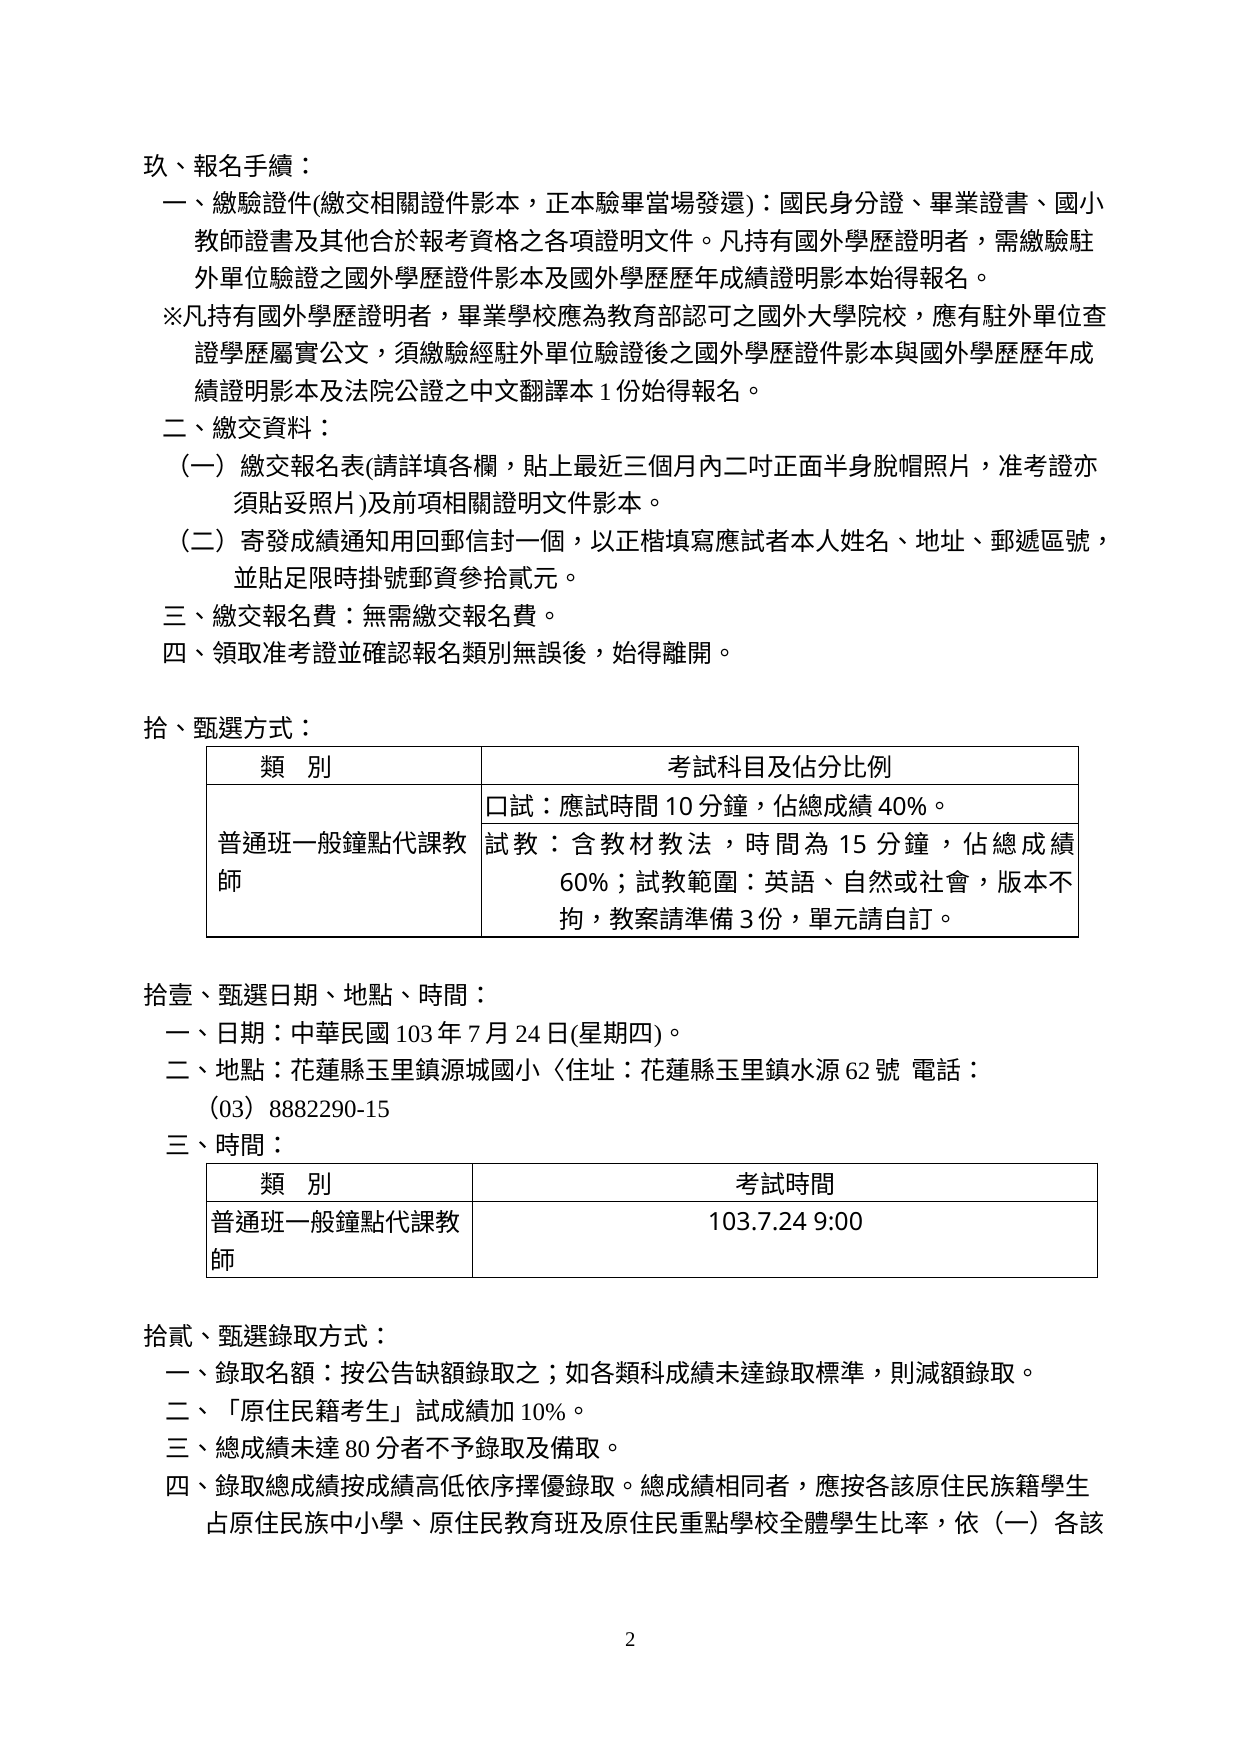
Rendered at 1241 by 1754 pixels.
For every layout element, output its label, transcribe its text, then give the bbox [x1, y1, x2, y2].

table_cell 試教：含教材教法，時間為15分鐘，佔總成績60%；試教範圍：英語、自然或社會，版本不拘，教案請準備3份，單元請自訂。 [482, 824, 1078, 936]
text 一、繳驗證件(繳交相關證件影本，正本驗畢當場發還)：國民身分證、畢業證書、國小教師證書及其他合於報考資格之各項證明文件。凡持有國外學歷證明者，需繳驗駐外單位驗證之國外學歷證件影本及國外學歷歷年成績證明影本始得報名。 [162, 183, 1113, 296]
text 二、地點：花蓮縣玉里鎮源城國小〈住址：花蓮縣玉里鎮水源62號 電話：（03）8882290-15 [165, 1050, 1113, 1125]
table_header 考試時間 [473, 1164, 1097, 1201]
table_cell 口試：應試時間10分鐘，佔總成績40%。 [482, 785, 1078, 823]
text 玖、報名手續： [143, 146, 1113, 183]
table_cell 普通班一般鐘點代課教師 [207, 785, 481, 936]
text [165, 1466, 1113, 1541]
table_header 類 別 [207, 747, 481, 784]
text 拾、甄選方式： [143, 708, 1113, 746]
table_cell 103.7.24 9:00 [473, 1202, 1097, 1277]
text 一、錄取名額：按公告缺額錄取之；如各類科成績未達錄取標準，則減額錄取。 [165, 1353, 1113, 1391]
text 拾壹、甄選日期、地點、時間： [143, 975, 1113, 1012]
text （二）寄發成績通知用回郵信封一個，以正楷填寫應試者本人姓名、地址、郵遞區號，並貼足限時掛號郵資參拾貳元。 [165, 521, 1113, 596]
text （一）繳交報名表(請詳填各欄，貼上最近三個月內二吋正面半身脫帽照片，准考證亦須貼妥照片)及前項相關證明文件影本。 [165, 446, 1113, 521]
text 一、日期：中華民國103年7月24日(星期四)。 [165, 1012, 1113, 1050]
text ※凡持有國外學歷證明者，畢業學校應為教育部認可之國外大學院校，應有駐外單位查證學歷屬實公文，須繳驗經駐外單位驗證後之國外學歷證件影本與國外學歷歷年成績證明影本及法院公證之中文翻譯本1份始得報名。 [162, 296, 1113, 408]
text 三、總成績未達80分者不予錄取及備取。 [165, 1428, 1113, 1466]
text 四、領取准考證並確認報名類別無誤後，始得離開。 [162, 633, 1113, 671]
text 拾貳、甄選錄取方式： [143, 1316, 1113, 1353]
text 三、繳交報名費：無需繳交報名費。 [162, 596, 1113, 633]
table_header 類 別 [207, 1164, 472, 1201]
text 二、繳交資料： [162, 408, 1113, 446]
table_cell 普通班一般鐘點代課教師 [207, 1202, 472, 1277]
text 三、時間： [165, 1125, 1113, 1162]
table_header 考試科目及佔分比例 [482, 747, 1078, 784]
text 二、「原住民籍考生」試成績加10%。 [165, 1391, 1113, 1428]
